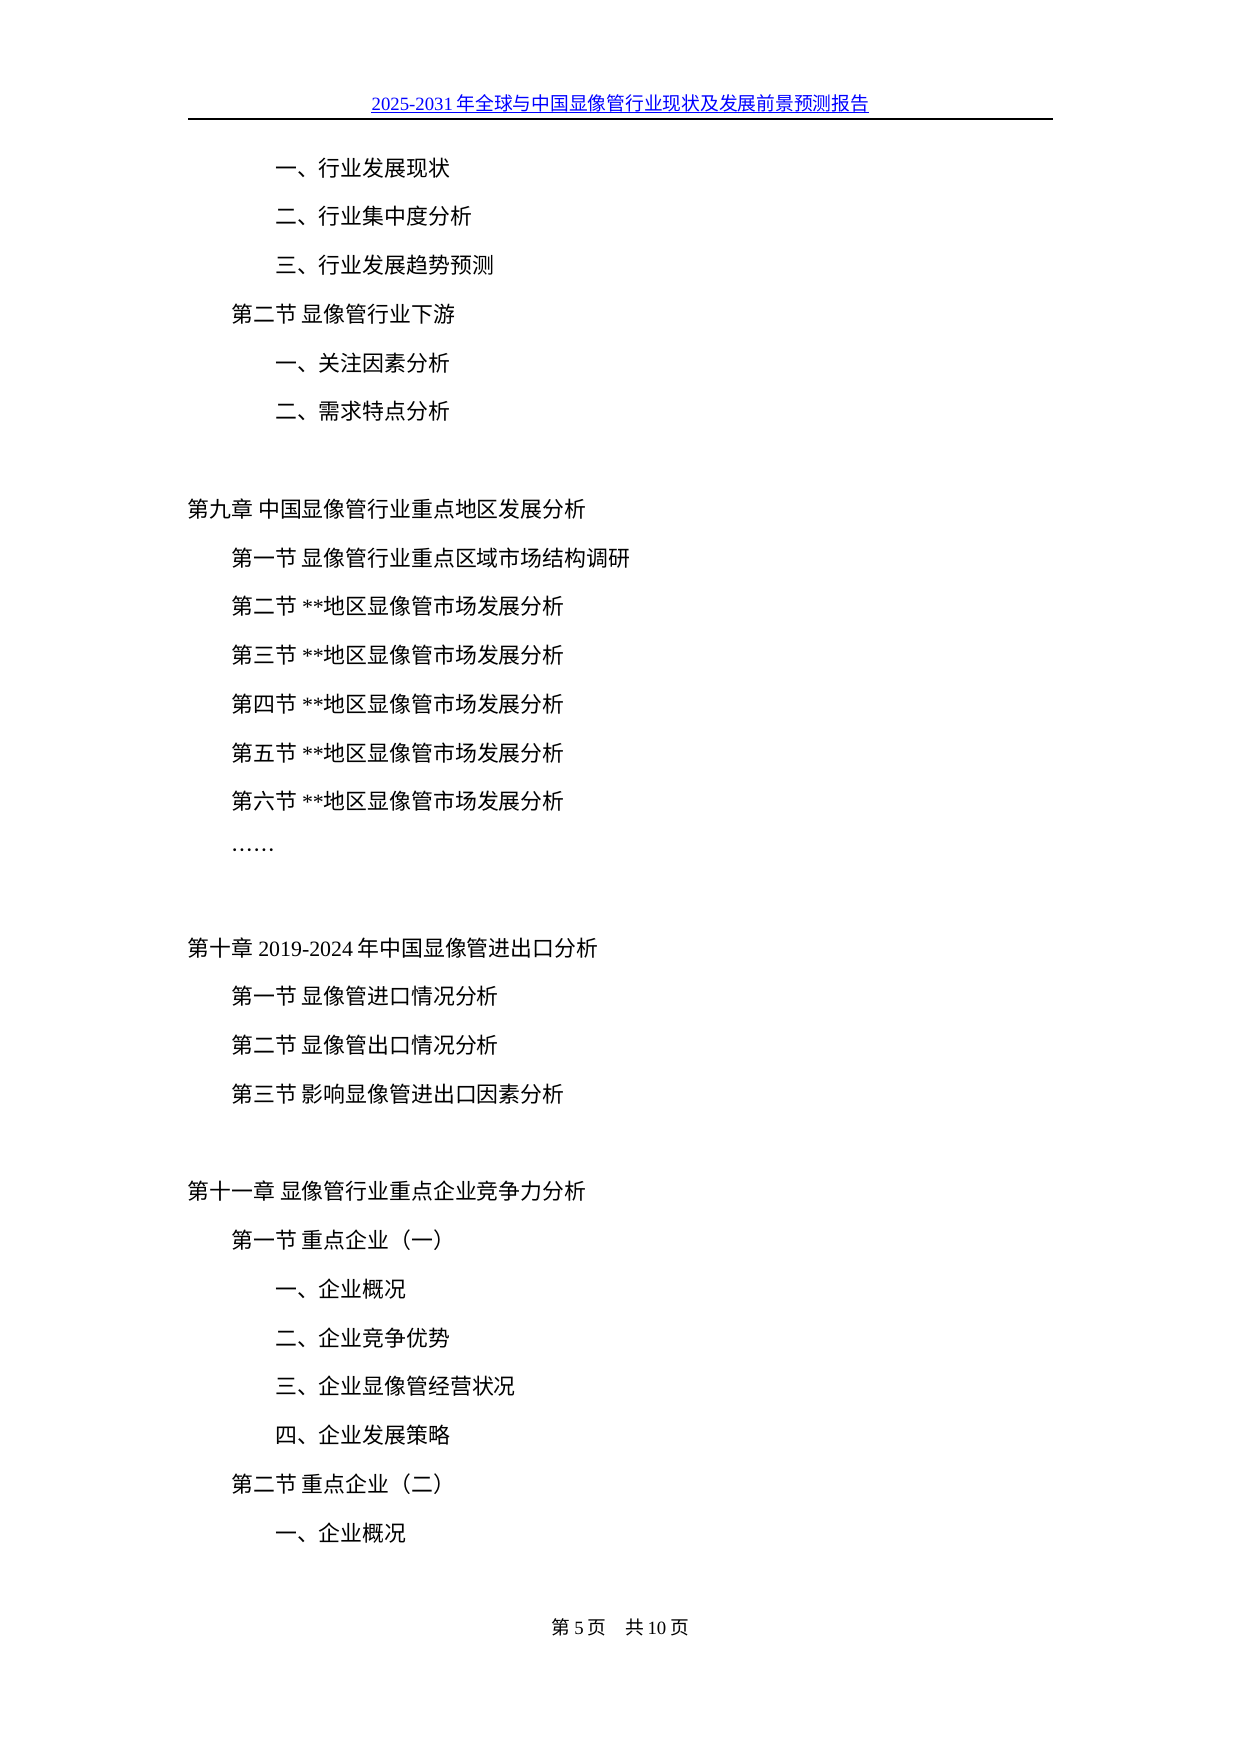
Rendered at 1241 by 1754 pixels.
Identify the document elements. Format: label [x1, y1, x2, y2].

text [187, 150, 1053, 1548]
